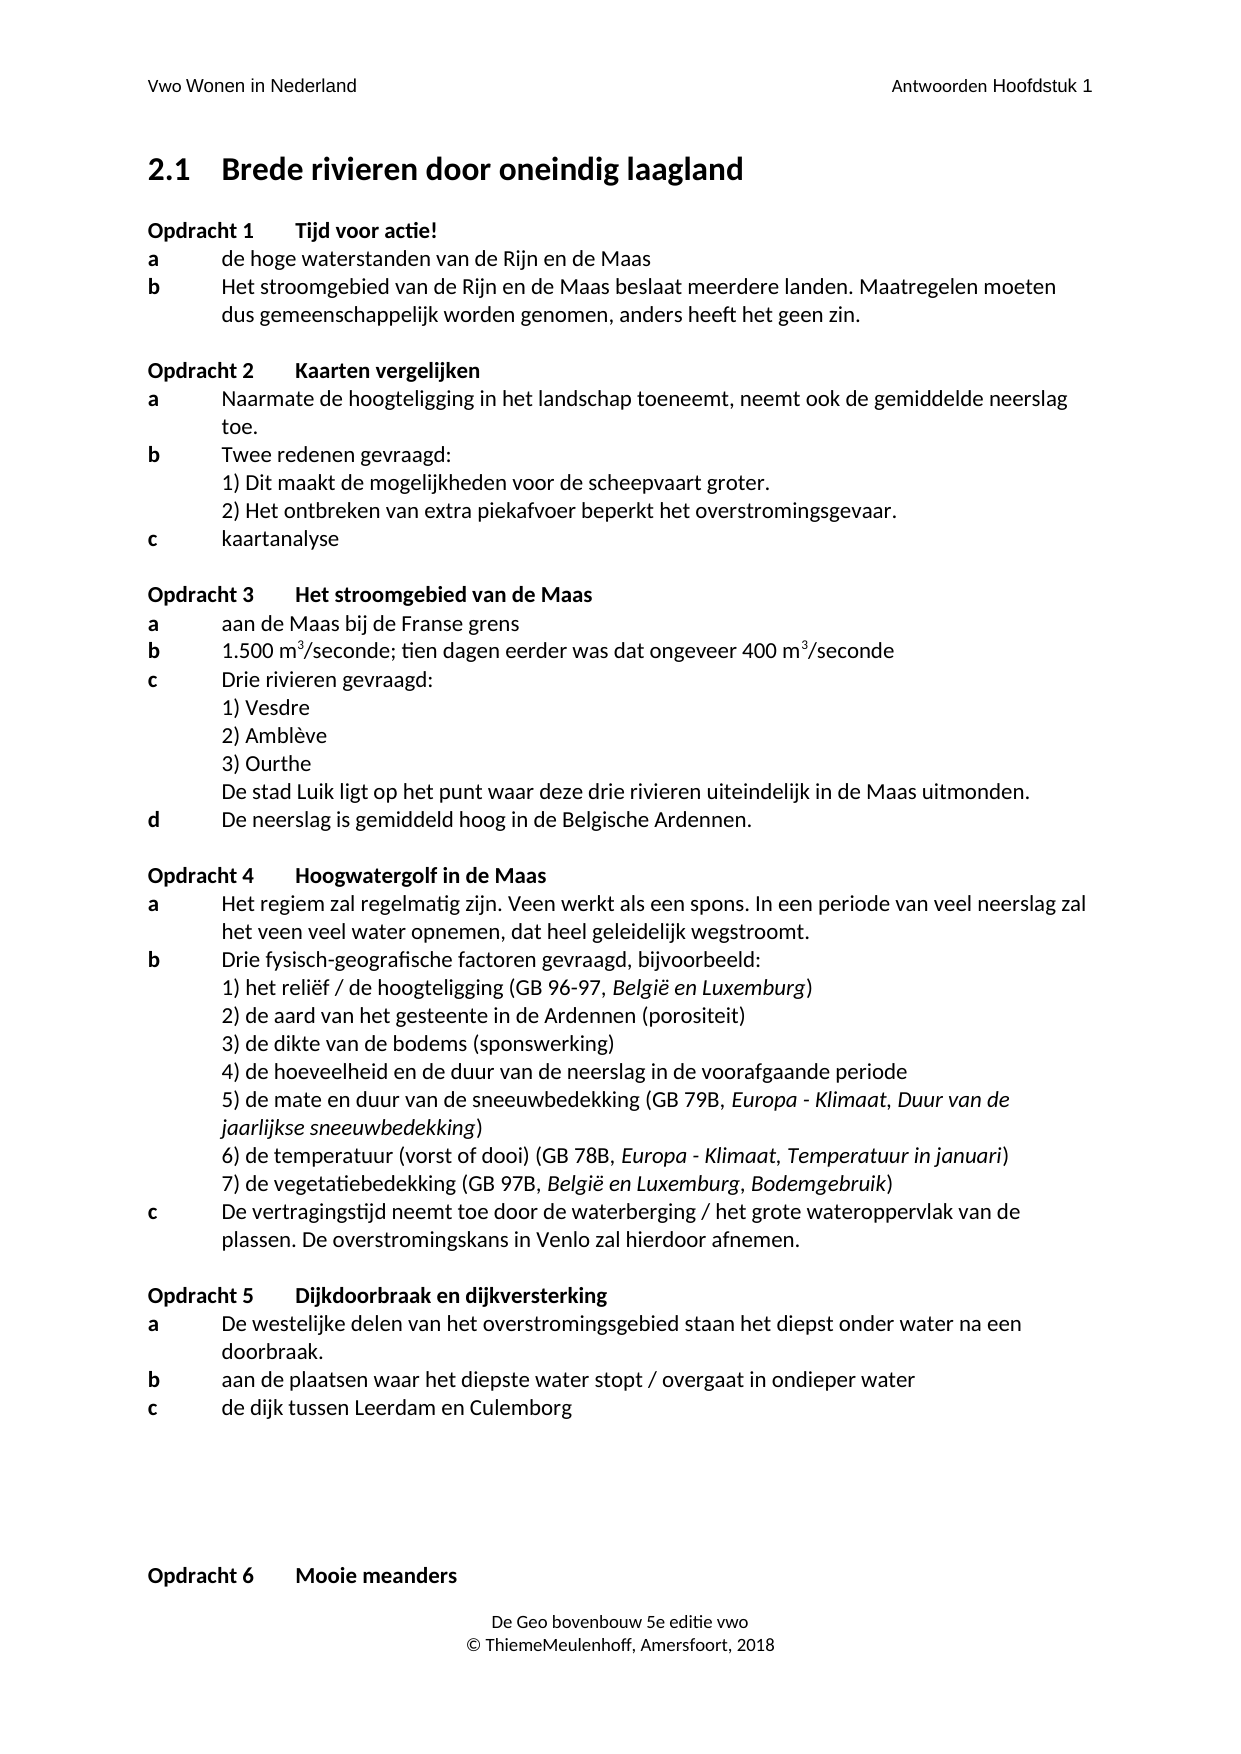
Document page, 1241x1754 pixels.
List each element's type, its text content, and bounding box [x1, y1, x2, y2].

text c Drie rivieren gevraagd: [148, 665, 1093, 693]
text 2) Amblève [148, 721, 1093, 749]
text d De neerslag is gemiddeld hoog in de Belgische Ardennen. [148, 805, 1093, 833]
text 3) de dikte van de bodems (sponswerking) [148, 1029, 1093, 1057]
text a aan de Maas bij de Franse grens [148, 609, 1093, 637]
text 1) Dit maakt de mogelijkheden voor de scheepvaart groter. [148, 468, 1093, 497]
text 2) Het ontbreken van extra piekafvoer beperkt het overstromingsgevaar. [148, 497, 1093, 524]
text De stad Luik ligt op het punt waar deze drie rivieren uiteindelijk in de Maas uitmonden. [148, 777, 1093, 805]
text c De vertragingstijd neemt toe door de waterberging / het grote wateroppervlak van de plassen. De overstromingskans in Venlo zal hierdoor afnemen. [148, 1197, 1093, 1253]
text a de hoge waterstanden van de Rijn en de Maas [148, 244, 1093, 272]
text Opdracht 6 Mooie meanders [148, 1561, 1093, 1589]
text b aan de plaatsen waar het diepste water stopt / overgaat in ondieper water [148, 1365, 1093, 1393]
text b Het stroomgebied van de Rijn en de Maas beslaat meerdere landen. Maatregelen moeten dus gemeenschappelijk worden genomen, anders heeft het geen zin. [148, 272, 1093, 328]
text 2.1 Brede rivieren door oneindig laagland [148, 148, 1093, 188]
text Opdracht 2 Kaarten vergelijken [148, 356, 1093, 384]
text Opdracht 4 Hoogwatergolf in de Maas [148, 861, 1093, 889]
text a Naarmate de hoogteligging in het landschap toeneemt, neemt ook de gemiddelde neerslag toe. [148, 384, 1093, 441]
text Opdracht 5 Dijkdoorbraak en dijkversterking [148, 1281, 1093, 1309]
text Opdracht 1 Tijd voor actie! [148, 216, 1093, 244]
text 5) de mate en duur van de sneeuwbedekking (GB 79B, Europa - Klimaat, Duur van de jaarlijkse sneeuwbedekking) [148, 1085, 1093, 1141]
text a De westelijke delen van het overstromingsgebied staan het diepst onder water na een doorbraak. [148, 1309, 1093, 1365]
text Opdracht 3 Het stroomgebied van de Maas [148, 581, 1093, 609]
text 4) de hoeveelheid en de duur van de neerslag in de voorafgaande periode [148, 1057, 1093, 1085]
text 1) Vesdre [148, 693, 1093, 721]
text 6) de temperatuur (vorst of dooi) (GB 78B, Europa - Klimaat, Temperatuur in januari) [148, 1141, 1093, 1169]
text b 1.500 m3/seconde; tien dagen eerder was dat ongeveer 400 m3/seconde [148, 637, 1093, 665]
text 7) de vegetatiebedekking (GB 97B, België en Luxemburg, Bodemgebruik) [148, 1169, 1093, 1197]
text 3) Ourthe [148, 749, 1093, 777]
text b Drie fysisch-geografische factoren gevraagd, bijvoorbeeld: [148, 945, 1093, 973]
text c kaartanalyse [148, 524, 1093, 553]
text a Het regiem zal regelmatig zijn. Veen werkt als een spons. In een periode van veel neerslag zal het veen veel water opnemen, dat heel geleidelijk wegstroomt. [148, 889, 1093, 945]
text 1) het reliëf / de hoogteligging (GB 96-97, België en Luxemburg) [148, 973, 1093, 1001]
text c de dijk tussen Leerdam en Culemborg [148, 1393, 1093, 1421]
text 2) de aard van het gesteente in de Ardennen (porositeit) [148, 1001, 1093, 1029]
text b Twee redenen gevraagd: [148, 441, 1093, 468]
